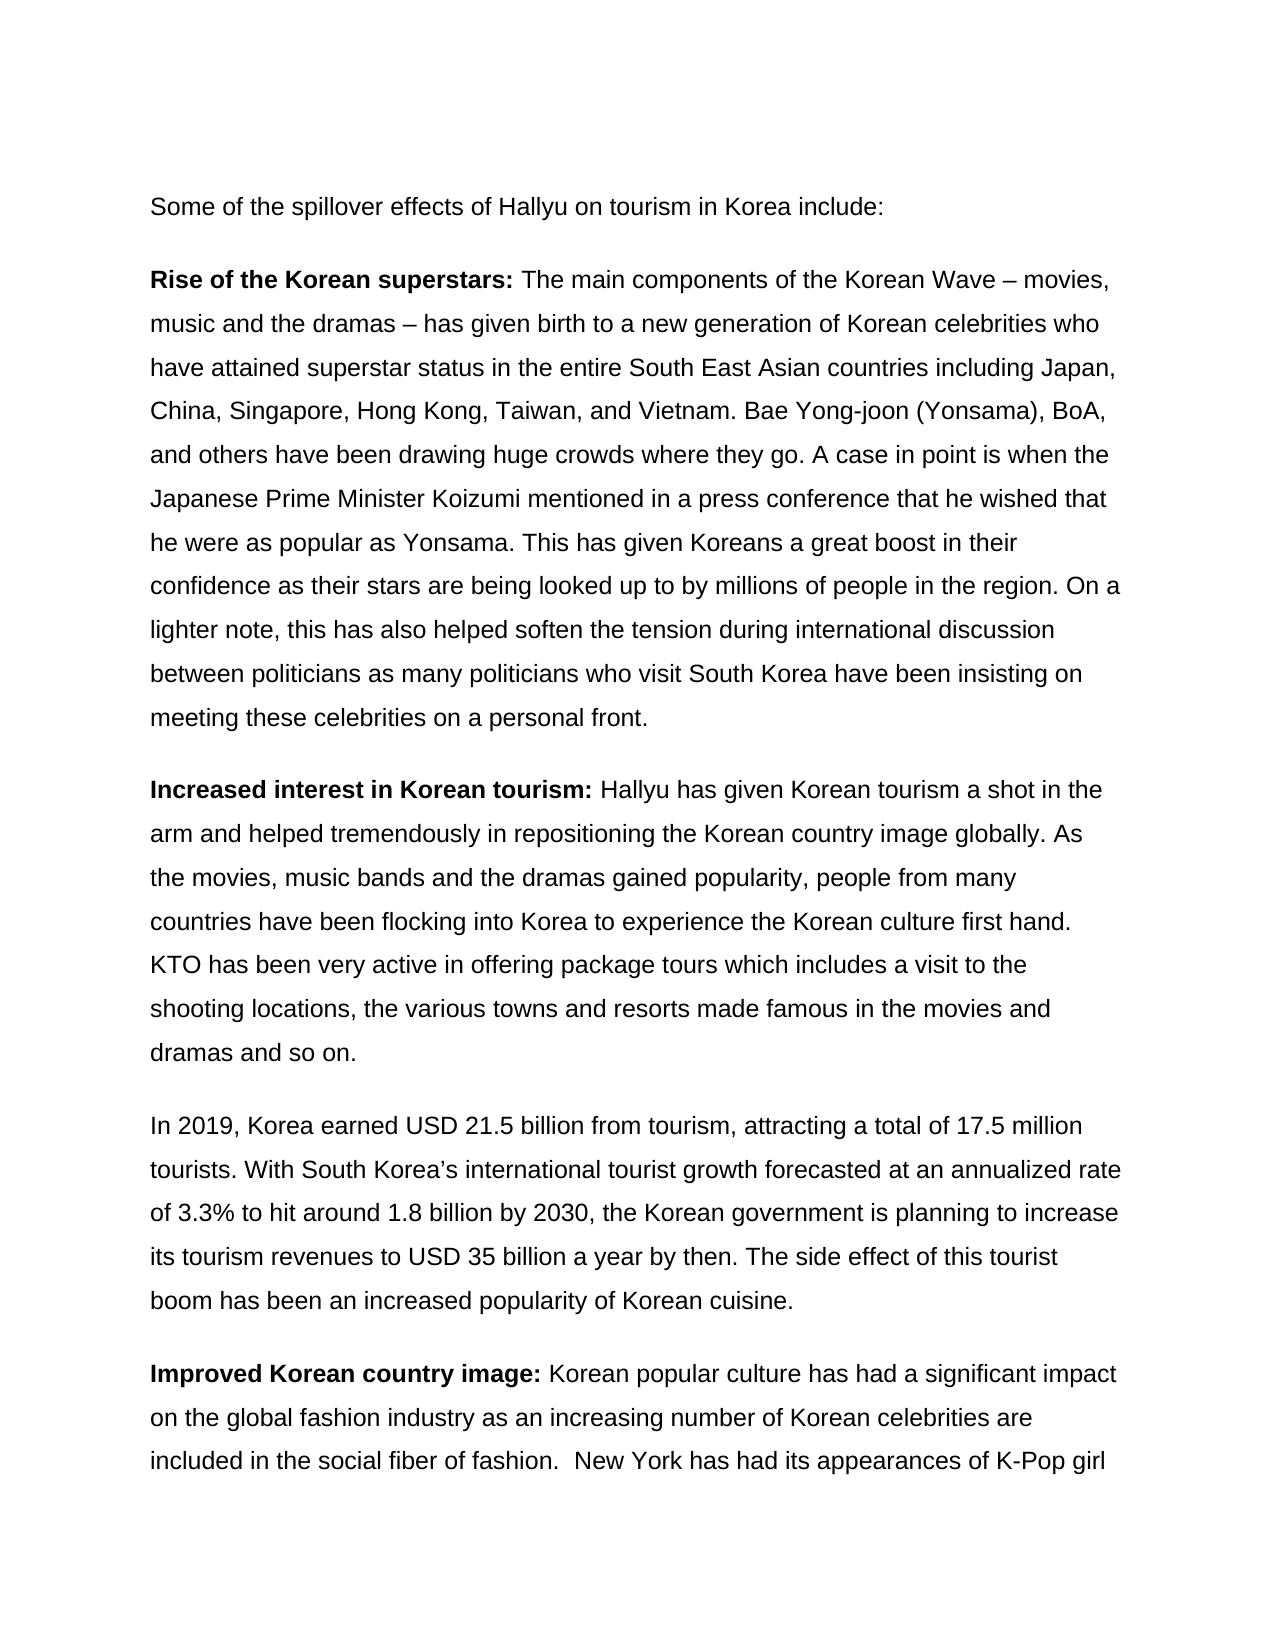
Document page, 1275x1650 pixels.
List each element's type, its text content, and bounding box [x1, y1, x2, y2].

text Some of the spillover effects of Hallyu on tourism in Korea include: [150, 177, 1125, 221]
text Increased interest in Korean tourism: Hallyu has given Korean tourism a shot in the arm and helped tremendously in repositioning the Korean country image globally. As the movies, music bands and the dramas gained popularity, people from many countries have been flocking into Korea to experience the Korean culture first hand. KTO has been very active in offering package tours which includes a visit to the shooting locations, the various towns and resorts made famous in the movies and dramas and so on. [150, 761, 1125, 1067]
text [150, 1344, 1125, 1475]
text Rise of the Korean superstars: The main components of the Korean Wave – movies, music and the dramas – has given birth to a new generation of Korean celebrities who have attained superstar status in the entire South East Asian countries including Japan, China, Singapore, Hong Kong, Taiwan, and Vietnam. Bae Yong-joon (Yonsama), BoA, and others have been drawing huge crowds where they go. A case in point is when the Japanese Prime Minister Koizumi mentioned in a press conference that he wished that he were as popular as Yonsama. This has given Koreans a great boost in their confidence as their stars are being looked up to by millions of people in the region. On a lighter note, this has also helped soften the tension during international discussion between politicians as many politicians who visit South Korea have been insisting on meeting these celebrities on a personal front. [150, 250, 1125, 731]
text In 2019, Korea earned USD 21.5 billion from tourism, attracting a total of 17.5 million tourists. With South Korea’s international tourist growth forecasted at an annualized rate of 3.3% to hit around 1.8 billion by 2030, the Korean government is planning to increase its tourism revenues to USD 35 billion a year by then. The side effect of this tourist boom has been an increased popularity of Korean cuisine. [150, 1096, 1125, 1315]
